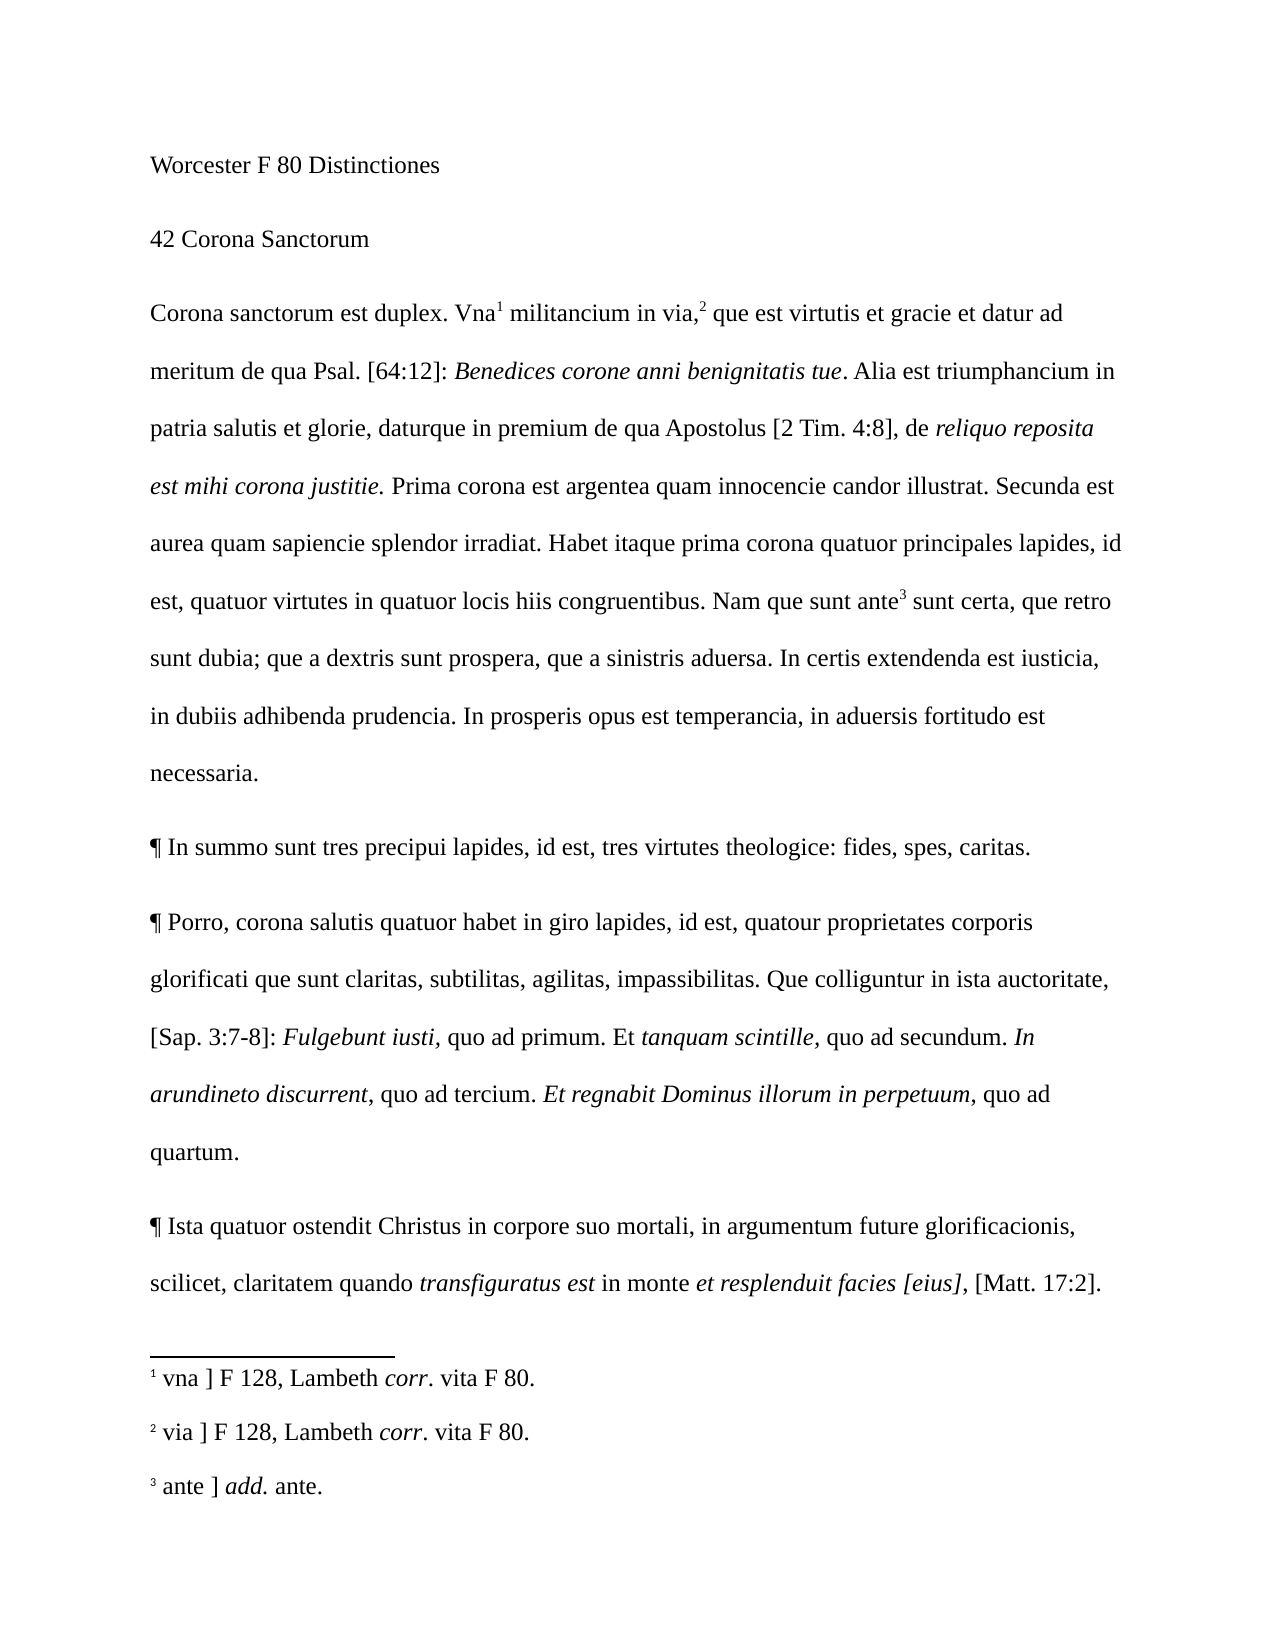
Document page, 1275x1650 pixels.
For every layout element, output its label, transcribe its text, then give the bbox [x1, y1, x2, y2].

text ¶ Porro, corona salutis quatuor habet in giro lapides, id est, quatour proprietates corporis glorificati que sunt claritas, subtilitas, agilitas, impassibilitas. Que colliguntur in ista auctoritate, [Sap. 3:7-8]: Fulgebunt iusti, quo ad primum. Et tanquam scintille, quo ad secundum. In arundineto discurrent, quo ad tercium. Et regnabit Dominus illorum in perpetuum, quo ad quartum. [150, 907, 1125, 1165]
text ¶ In summo sunt tres precipui lapides, id est, tres virtutes theologice: fides, spes, caritas. [150, 832, 1125, 861]
text Worcester F 80 Distinctiones [150, 150, 1125, 179]
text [150, 1211, 1125, 1297]
text 42 Corona Sanctorum [150, 224, 1125, 253]
text Corona sanctorum est duplex. Vna militancium in via, que est virtutis et gracie et datur ad meritum de qua Psal. [64:12]: Benedices corone anni benignitatis tue. Alia est triumphancium in patria salutis et glorie, daturque in premium de qua Apostolus [2 Tim. 4:8], de reliquo reposita est mihi corona justitie. Prima corona est argentea quam innocencie candor illustrat. Secunda est aurea quam sapiencie splendor irradiat. Habet itaque prima corona quatuor principales lapides, id est, quatuor virtutes in quatuor locis hiis congruentibus. Nam que sunt ante sunt certa, que retro sunt dubia; que a dextris sunt prospera, que a sinistris aduersa. In certis extendenda est iusticia, in dubiis adhibenda prudencia. In prosperis opus est temperancia, in aduersis fortitudo est necessaria. [150, 298, 1125, 787]
